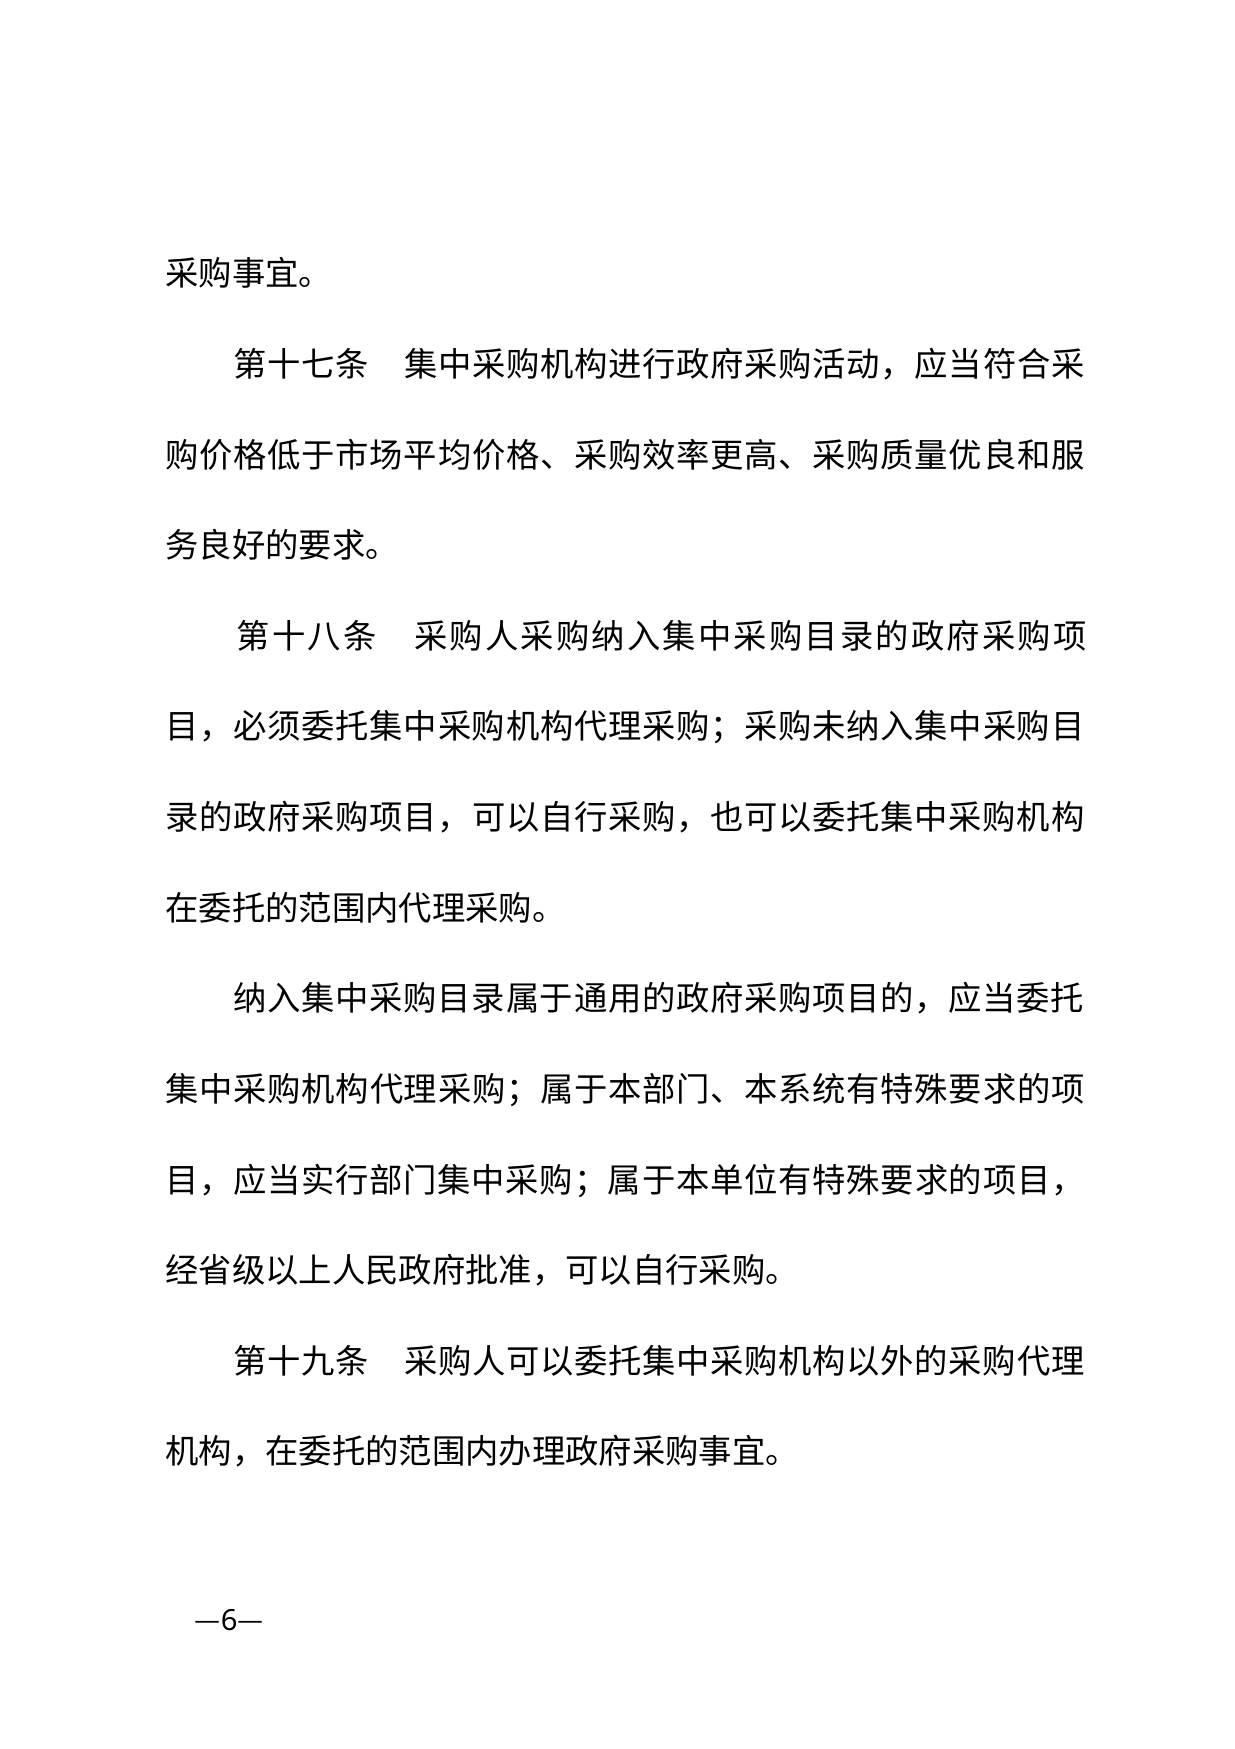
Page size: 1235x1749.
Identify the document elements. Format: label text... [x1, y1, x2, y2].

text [165, 226, 1087, 317]
text 第十八条 采购人采购纳入集中采购目录的政府采购项目，必须委托集中采购机构代理采购；采购未纳入集中采购目录的政府采购项目，可以自行采购，也可以委托集中采购机构在委托的范围内代理采购。 [165, 588, 1087, 951]
text 第十九条 采购人可以委托集中采购机构以外的采购代理机构，在委托的范围内办理政府采购事宜。 [165, 1313, 1087, 1495]
text 第十七条 集中采购机构进行政府采购活动，应当符合采购价格低于市场平均价格、采购效率更高、采购质量优良和服务良好的要求。 [165, 317, 1087, 588]
text 纳入集中采购目录属于通用的政府采购项目的，应当委托集中采购机构代理采购；属于本部门、本系统有特殊要求的项目，应当实行部门集中采购；属于本单位有特殊要求的项目，经省级以上人民政府批准，可以自行采购。 [165, 951, 1087, 1313]
